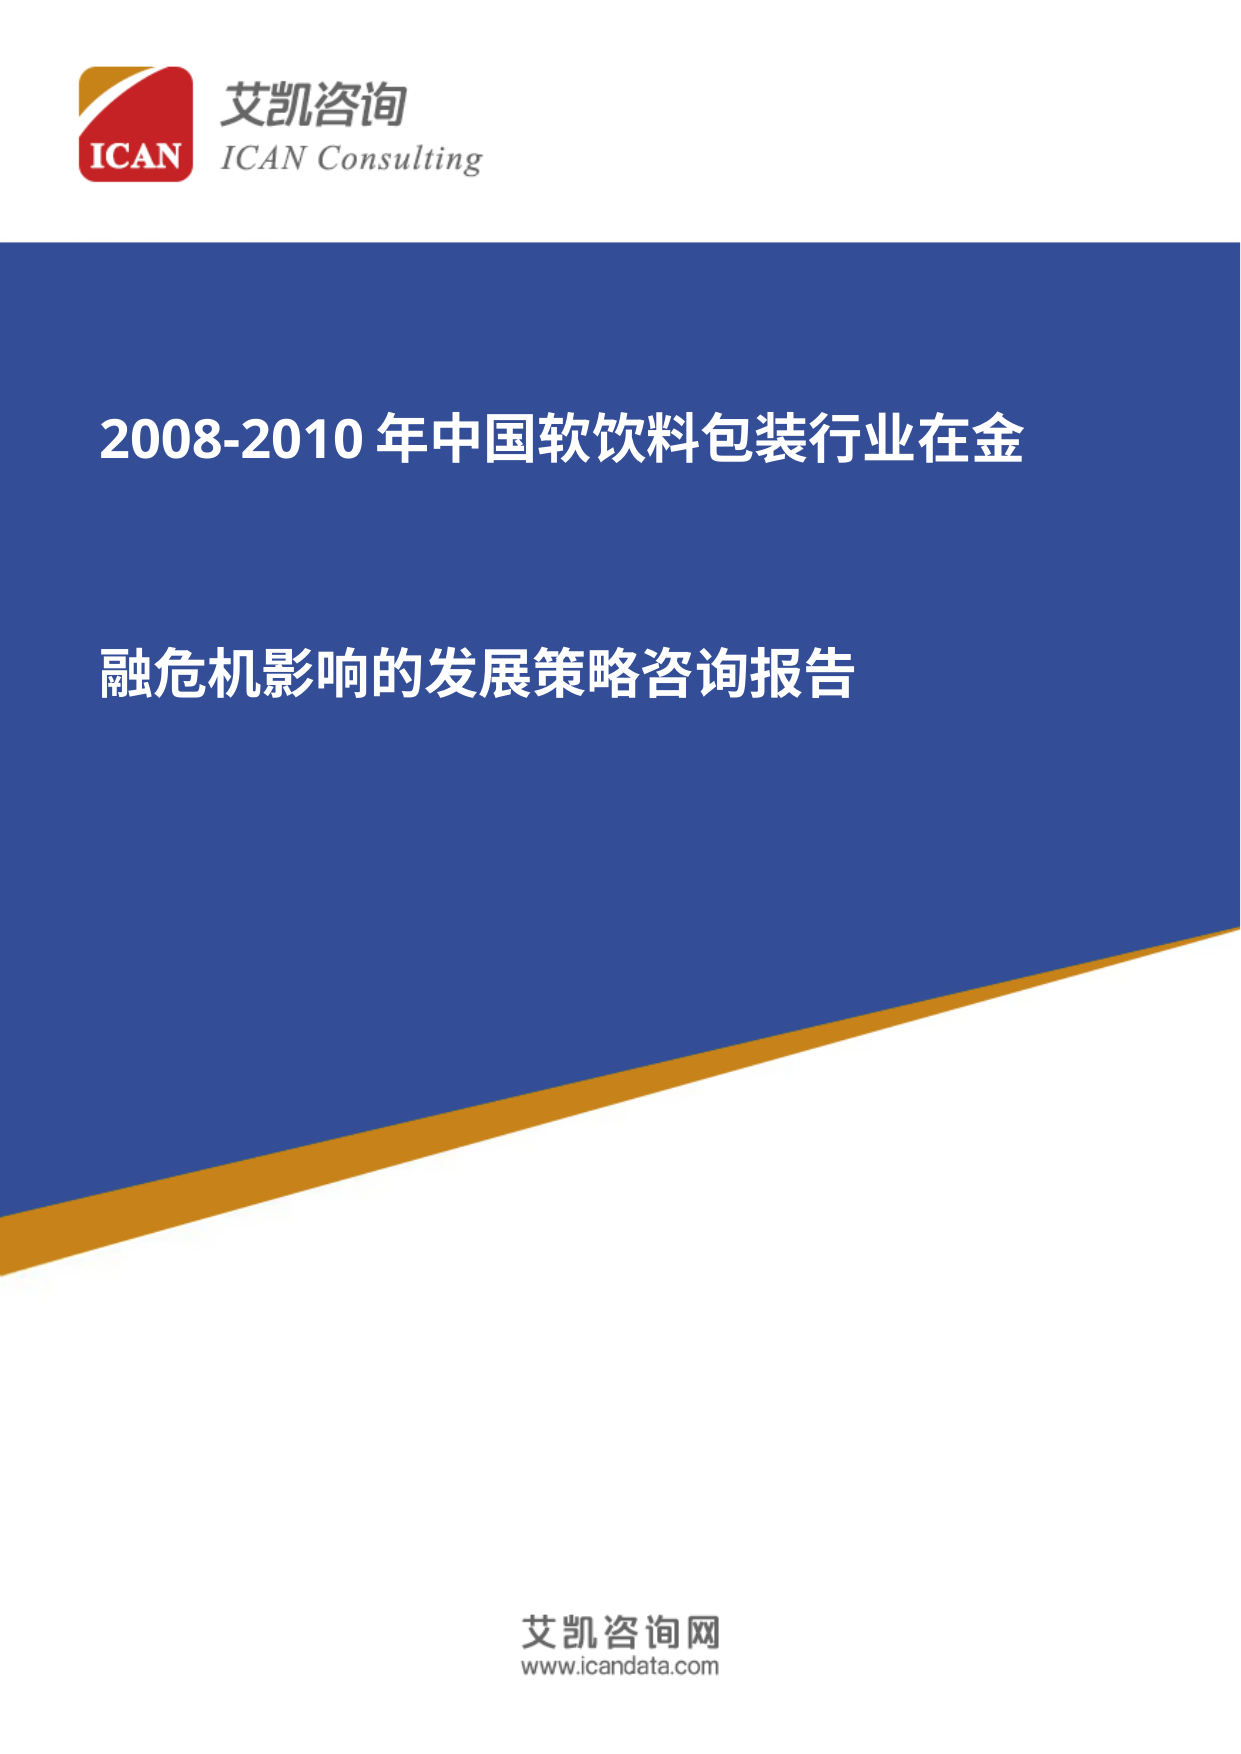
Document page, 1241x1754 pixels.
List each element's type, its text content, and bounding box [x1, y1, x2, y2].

subtitle 2008-2010年中国软饮料包装行业在金融危机影响的发展策略咨询报告 [99, 386, 1053, 718]
picture [0, 5, 1241, 1754]
